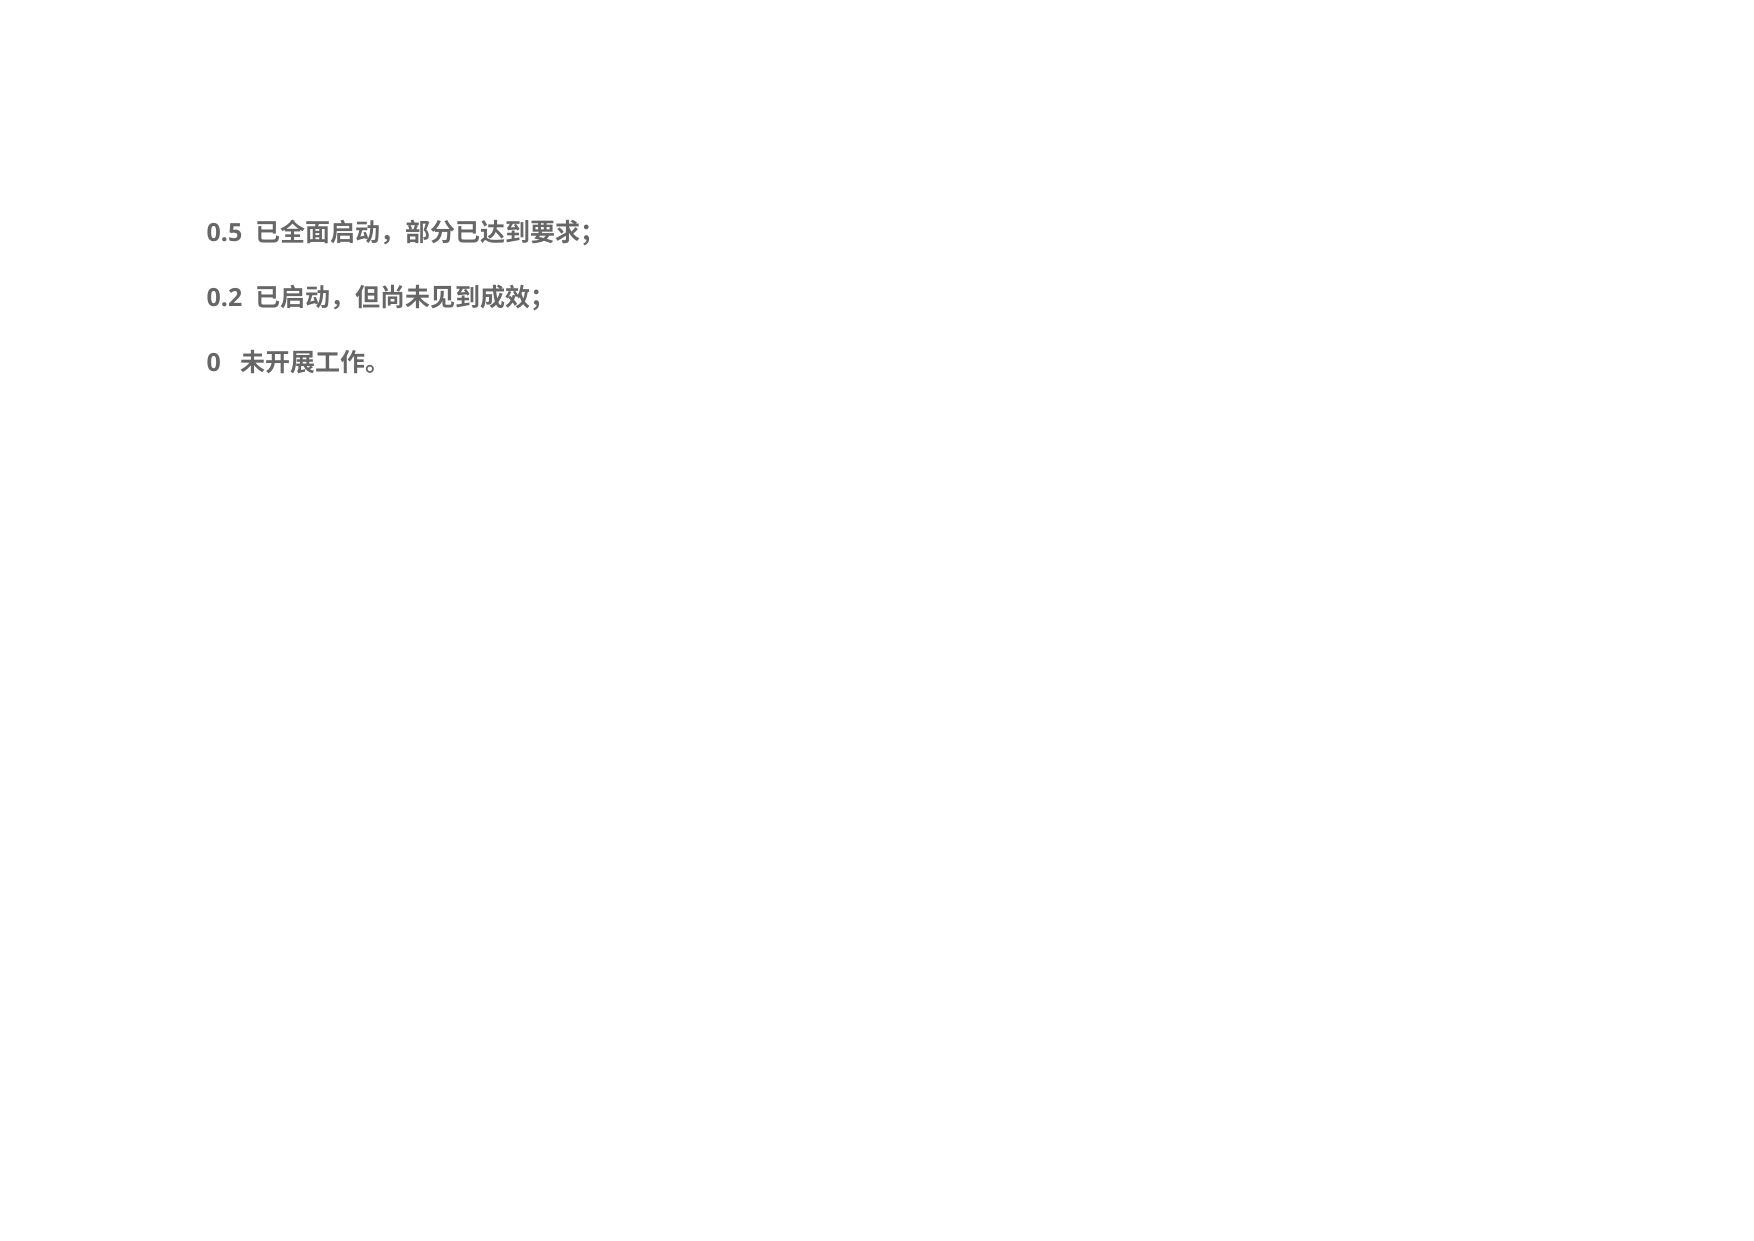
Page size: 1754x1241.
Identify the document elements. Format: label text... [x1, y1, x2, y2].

text 0.2 已启动，但尚未见到成效； [150, 263, 1604, 328]
text 0.5 已全面启动，部分已达到要求； [150, 198, 1604, 263]
text 0 未开展工作。 [150, 328, 1604, 393]
